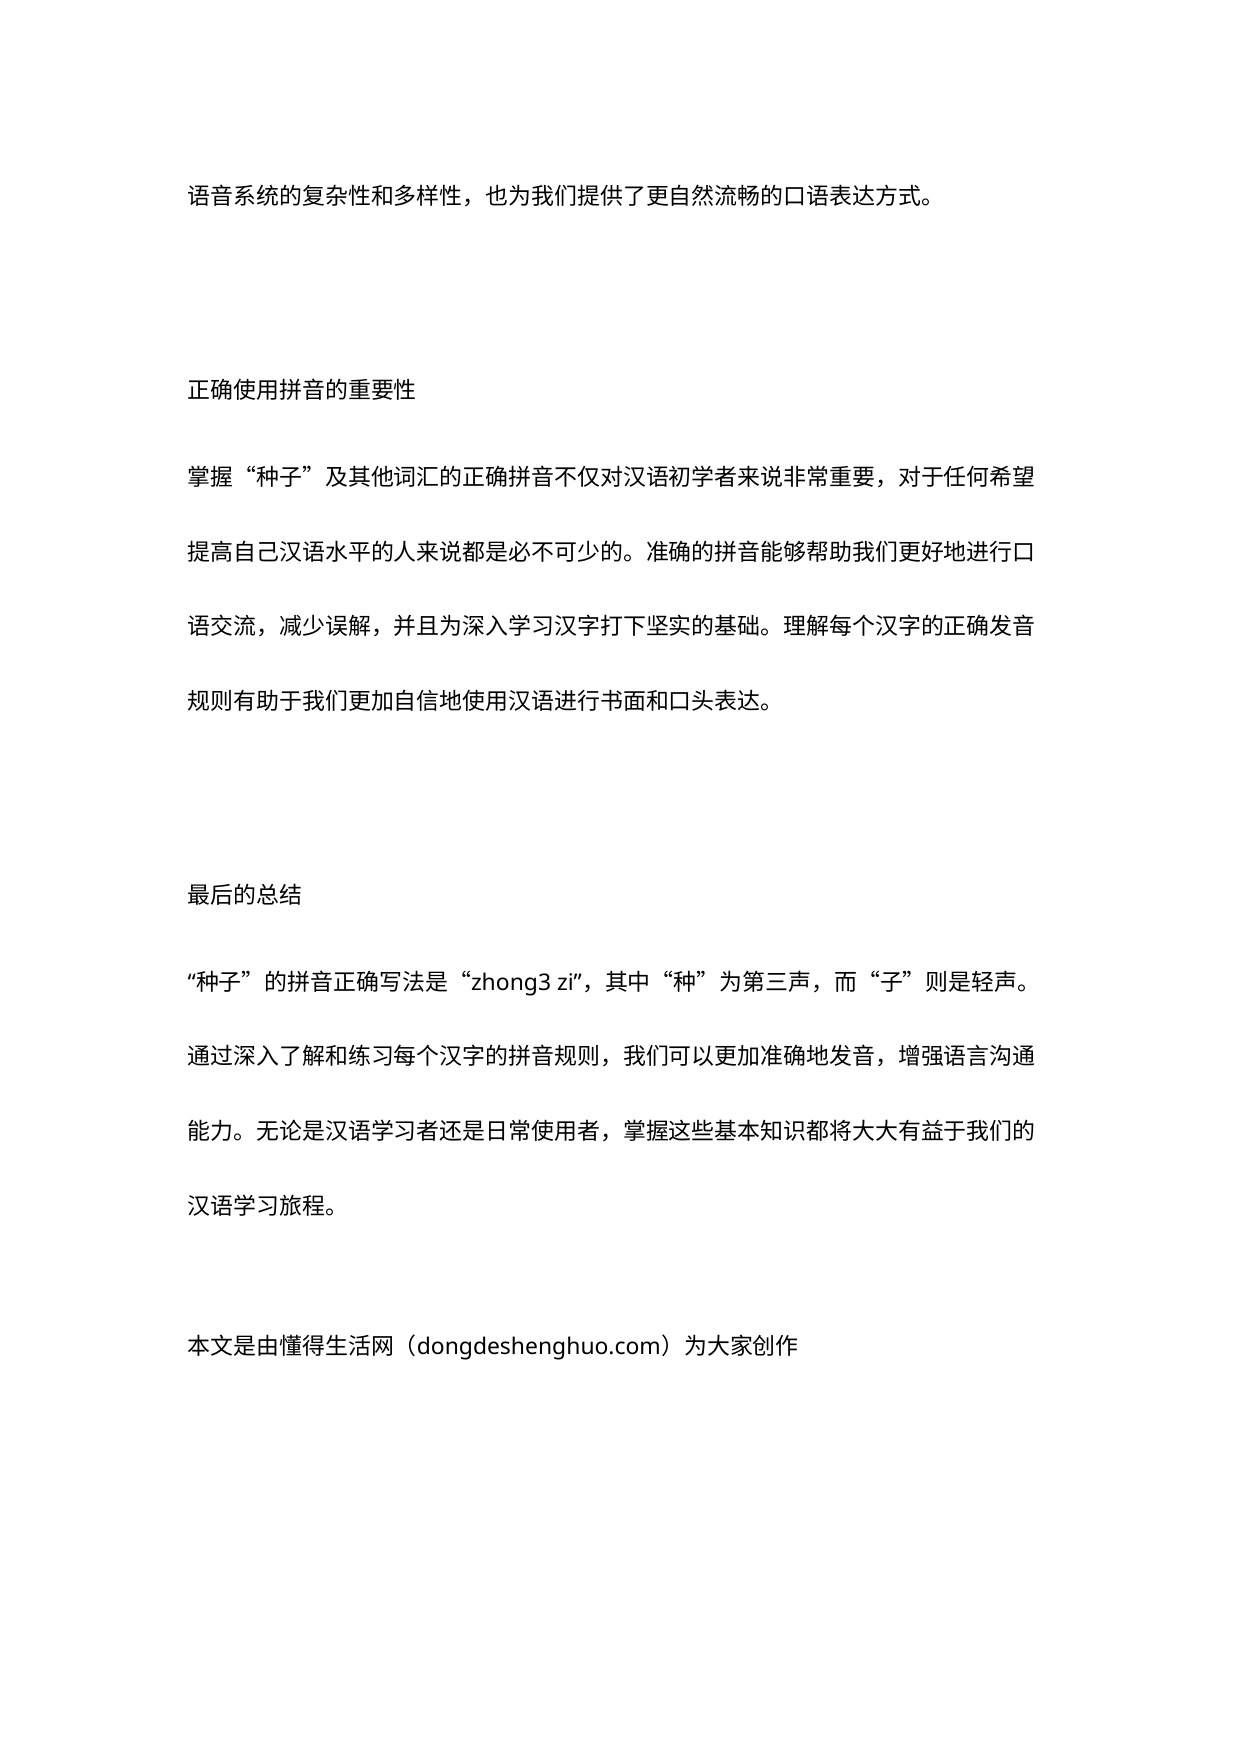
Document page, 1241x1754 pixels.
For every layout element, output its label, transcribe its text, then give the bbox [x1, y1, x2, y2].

text 本文是由懂得生活网（dongdeshenghuo.com）为大家创作 [187, 1312, 1053, 1377]
text 最后的总结 [187, 861, 1053, 926]
text “种子”的拼音正确写法是“zhong3 zi”，其中“种”为第三声，而“子”则是轻声。通过深入了解和练习每个汉字的拼音规则，我们可以更加准确地发音，增强语言沟通能力。无论是汉语学习者还是日常使用者，掌握这些基本知识都将大大有益于我们的汉语学习旅程。 [187, 948, 1053, 1237]
text 正确使用拼音的重要性 [187, 356, 1053, 421]
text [187, 162, 1053, 227]
text 掌握“种子”及其他词汇的正确拼音不仅对汉语初学者来说非常重要，对于任何希望提高自己汉语水平的人来说都是必不可少的。准确的拼音能够帮助我们更好地进行口语交流，减少误解，并且为深入学习汉字打下坚实的基础。理解每个汉字的正确发音规则有助于我们更加自信地使用汉语进行书面和口头表达。 [187, 443, 1053, 732]
